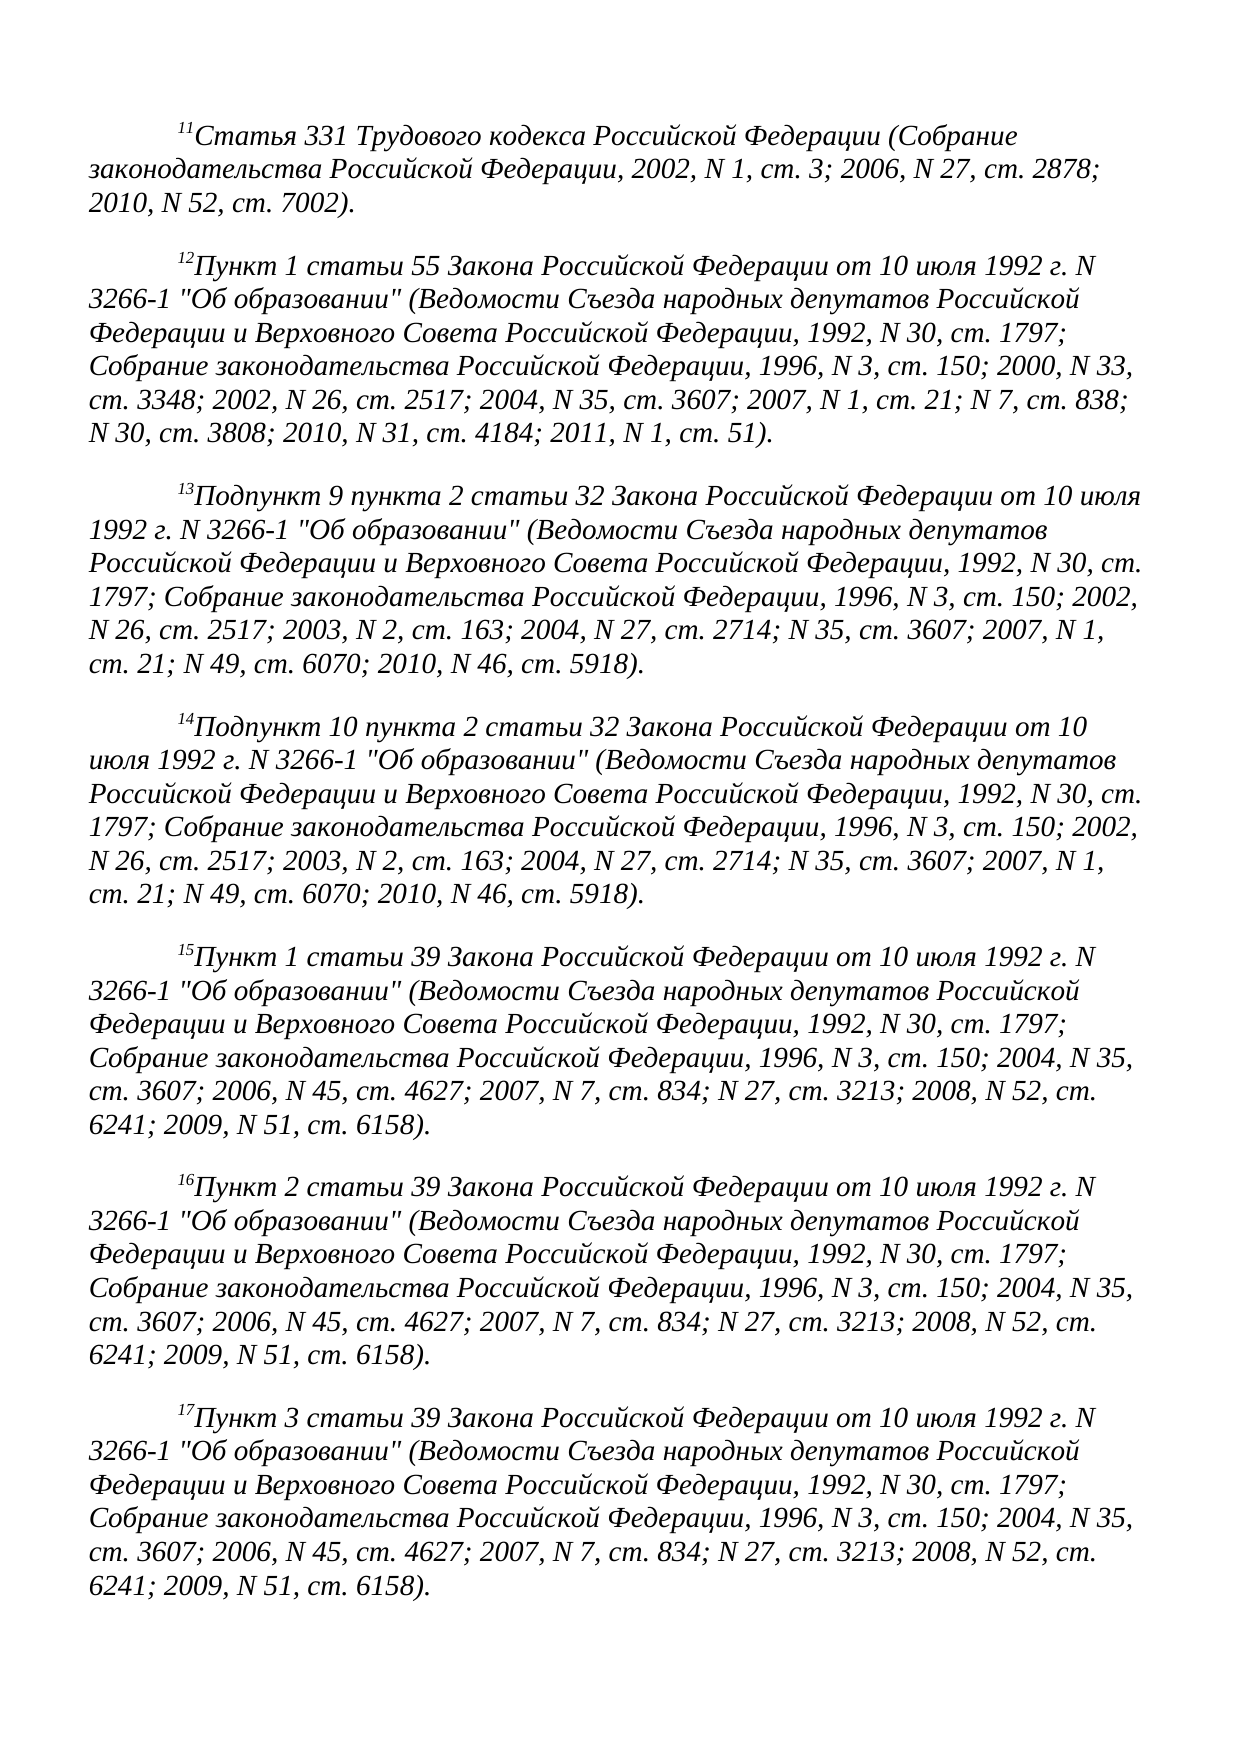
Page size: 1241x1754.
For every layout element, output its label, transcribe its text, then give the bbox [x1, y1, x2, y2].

text 15Пункт 1 статьи 39 Закона Российской Федерации от 10 июля . N 3266-1 "Об образовании" (Ведомости Съезда народных депутатов Российской Федерации и Верховного Совета Российской Федерации, 1992, N 30, ст. 1797; Собрание законодательства Российской Федерации, 1996, N 3, ст. 150; 2004, N 35, ст. 3607; 2006, N 45, ст. 4627; 2007, N 7, ст. 834; N 27, ст. 3213; 2008, N 52, ст. 6241; 2009, N 51, ст. 6158). [88, 939, 1152, 1140]
text 13Подпункт 9 пункта 2 статьи 32 Закона Российской Федерации от 10 июля . N 3266-1 "Об образовании" (Ведомости Съезда народных депутатов Российской Федерации и Верховного Совета Российской Федерации, 1992, N 30, ст. 1797; Собрание законодательства Российской Федерации, 1996, N 3, ст. 150; 2002, N 26, ст. 2517; 2003, N 2, ст. 163; 2004, N 27, ст. 2714; N 35, ст. 3607; 2007, N 1, ст. 21; N 49, ст. 6070; 2010, N 46, ст. 5918). [88, 478, 1152, 679]
text 12Пункт 1 статьи 55 Закона Российской Федерации от 10 июля . N 3266-1 "Об образовании" (Ведомости Съезда народных депутатов Российской Федерации и Верховного Совета Российской Федерации, 1992, N 30, ст. 1797; Собрание законодательства Российской Федерации, 1996, N 3, ст. 150; 2000, N 33, ст. 3348; 2002, N 26, ст. 2517; 2004, N 35, ст. 3607; 2007, N 1, ст. 21; N 7, ст. 838; N 30, ст. 3808; 2010, N 31, ст. 4184; 2011, N 1, ст. 51). [88, 248, 1152, 449]
text 16Пункт 2 статьи 39 Закона Российской Федерации от 10 июля . N 3266-1 "Об образовании" (Ведомости Съезда народных депутатов Российской Федерации и Верховного Совета Российской Федерации, 1992, N 30, ст. 1797; Собрание законодательства Российской Федерации, 1996, N 3, ст. 150; 2004, N 35, ст. 3607; 2006, N 45, ст. 4627; 2007, N 7, ст. 834; N 27, ст. 3213; 2008, N 52, ст. 6241; 2009, N 51, ст. 6158). [88, 1169, 1152, 1371]
text 14Подпункт 10 пункта 2 статьи 32 Закона Российской Федерации от 10 июля . N 3266-1 "Об образовании" (Ведомости Съезда народных депутатов Российской Федерации и Верховного Совета Российской Федерации, 1992, N 30, ст. 1797; Собрание законодательства Российской Федерации, 1996, N 3, ст. 150; 2002, N 26, ст. 2517; 2003, N 2, ст. 163; 2004, N 27, ст. 2714; N 35, ст. 3607; 2007, N 1, ст. 21; N 49, ст. 6070; 2010, N 46, ст. 5918). [88, 709, 1152, 910]
text 11Статья 331 Трудового кодекса Российской Федерации (Собрание законодательства Российской Федерации, 2002, N 1, ст. 3; 2006, N 27, ст. 2878; 2010, N 52, ст. 7002). [88, 118, 1152, 219]
text 17Пункт 3 статьи 39 Закона Российской Федерации от 10 июля . N 3266-1 "Об образовании" (Ведомости Съезда народных депутатов Российской Федерации и Верховного Совета Российской Федерации, 1992, N 30, ст. 1797; Собрание законодательства Российской Федерации, 1996, N 3, ст. 150; 2004, N 35, ст. 3607; 2006, N 45, ст. 4627; 2007, N 7, ст. 834; N 27, ст. 3213; 2008, N 52, ст. 6241; 2009, N 51, ст. 6158). [88, 1400, 1152, 1601]
